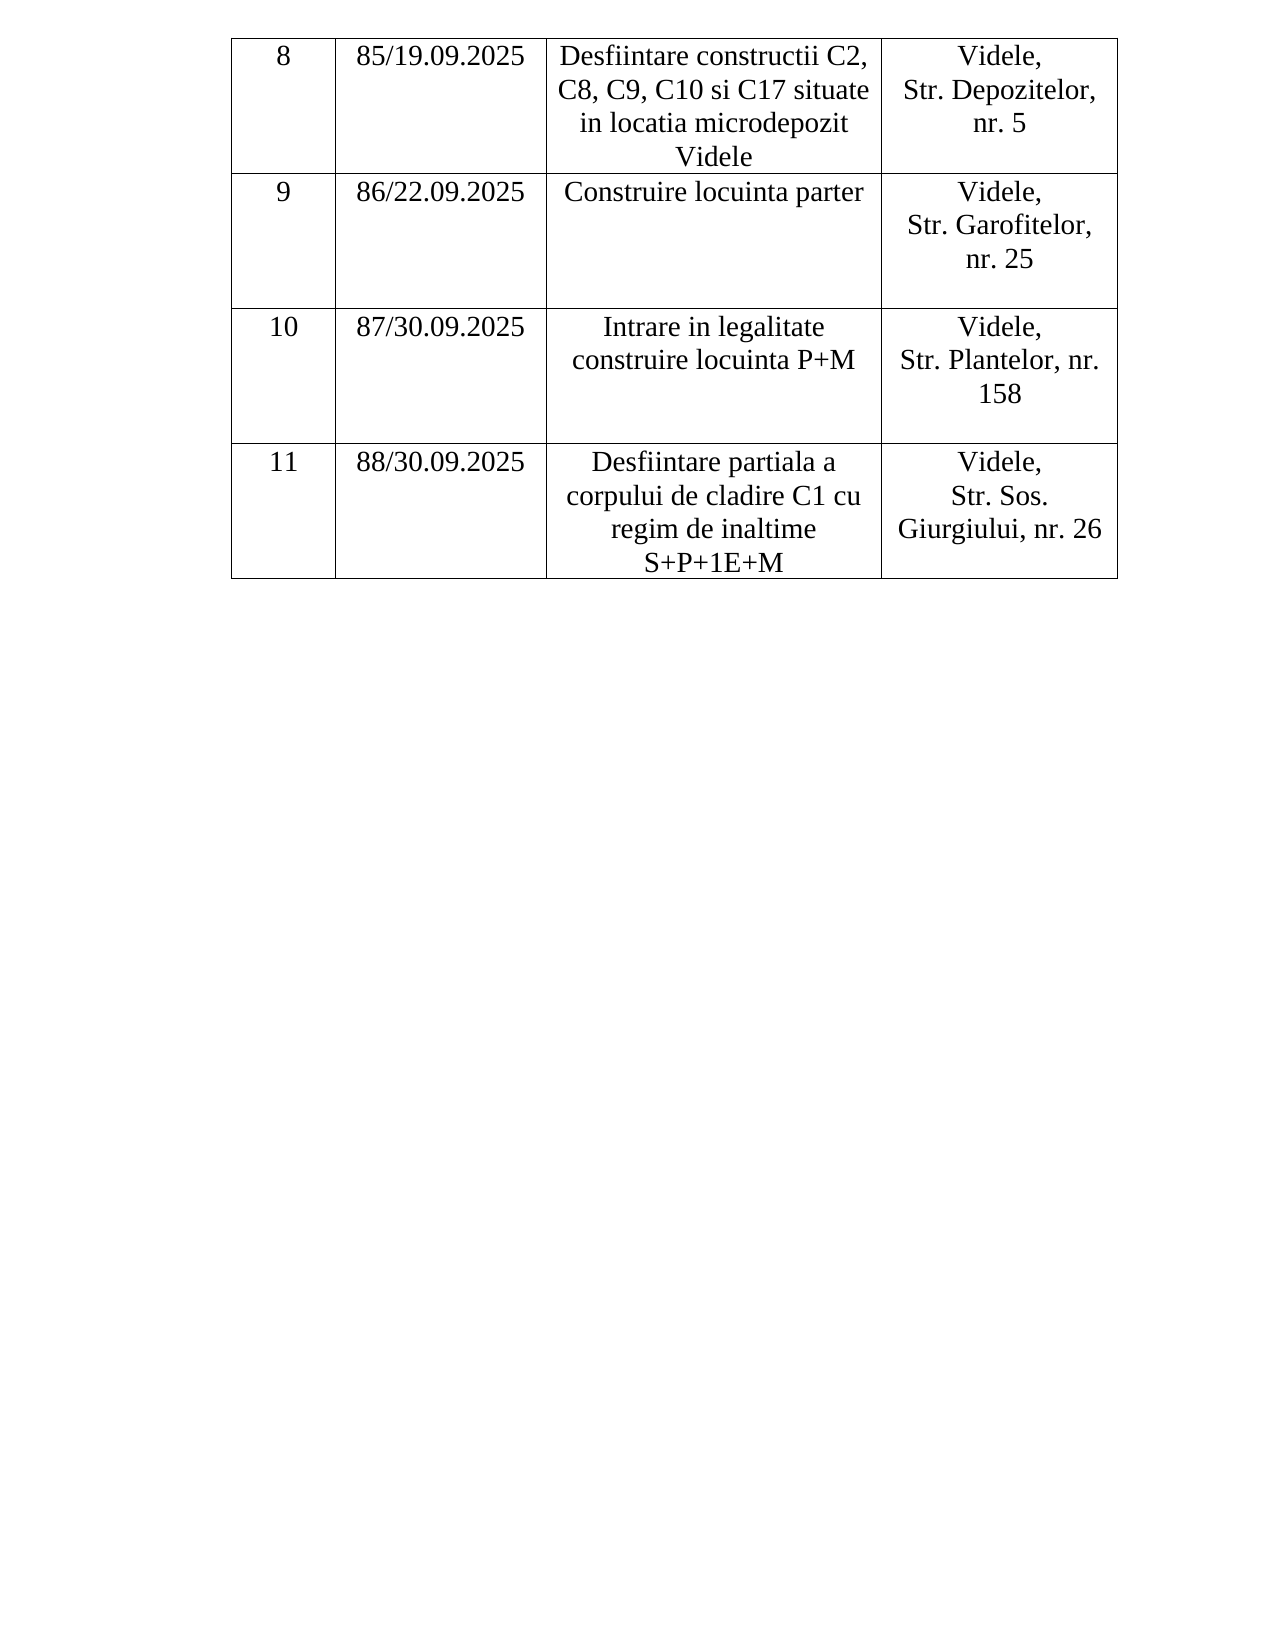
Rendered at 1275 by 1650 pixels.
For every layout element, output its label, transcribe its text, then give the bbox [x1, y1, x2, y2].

table_cell 10 [232, 309, 335, 443]
table_cell Intrare in legalitate construire locuinta P+M [547, 309, 881, 443]
table_cell Videle, Str. Depozitelor, nr. 5 [882, 39, 1117, 173]
table_cell 87/30.09.2025 [336, 309, 546, 443]
table_cell 85/19.09.2025 [336, 39, 546, 173]
table_cell Videle, Str. Garofitelor, nr. 25 [882, 174, 1117, 308]
table_cell Construire locuinta parter [547, 174, 881, 308]
table_cell Videle, Str. Plantelor, nr. 158 [882, 309, 1117, 443]
table_cell Desfiintare constructii C2, C8, C9, C10 si C17 situate in locatia microdepozit Videle [547, 39, 881, 173]
table_cell 88/30.09.2025 [336, 444, 546, 578]
table_cell 11 [232, 444, 335, 578]
table_cell 8 [232, 39, 335, 173]
table_cell 9 [232, 174, 335, 308]
table_cell Videle, Str. Sos. Giurgiului, nr. 26 [882, 444, 1117, 578]
table_cell 86/22.09.2025 [336, 174, 546, 308]
table_cell Desfiintare partiala a corpului de cladire C1 cu regim de inaltime S+P+1E+M [547, 444, 881, 578]
